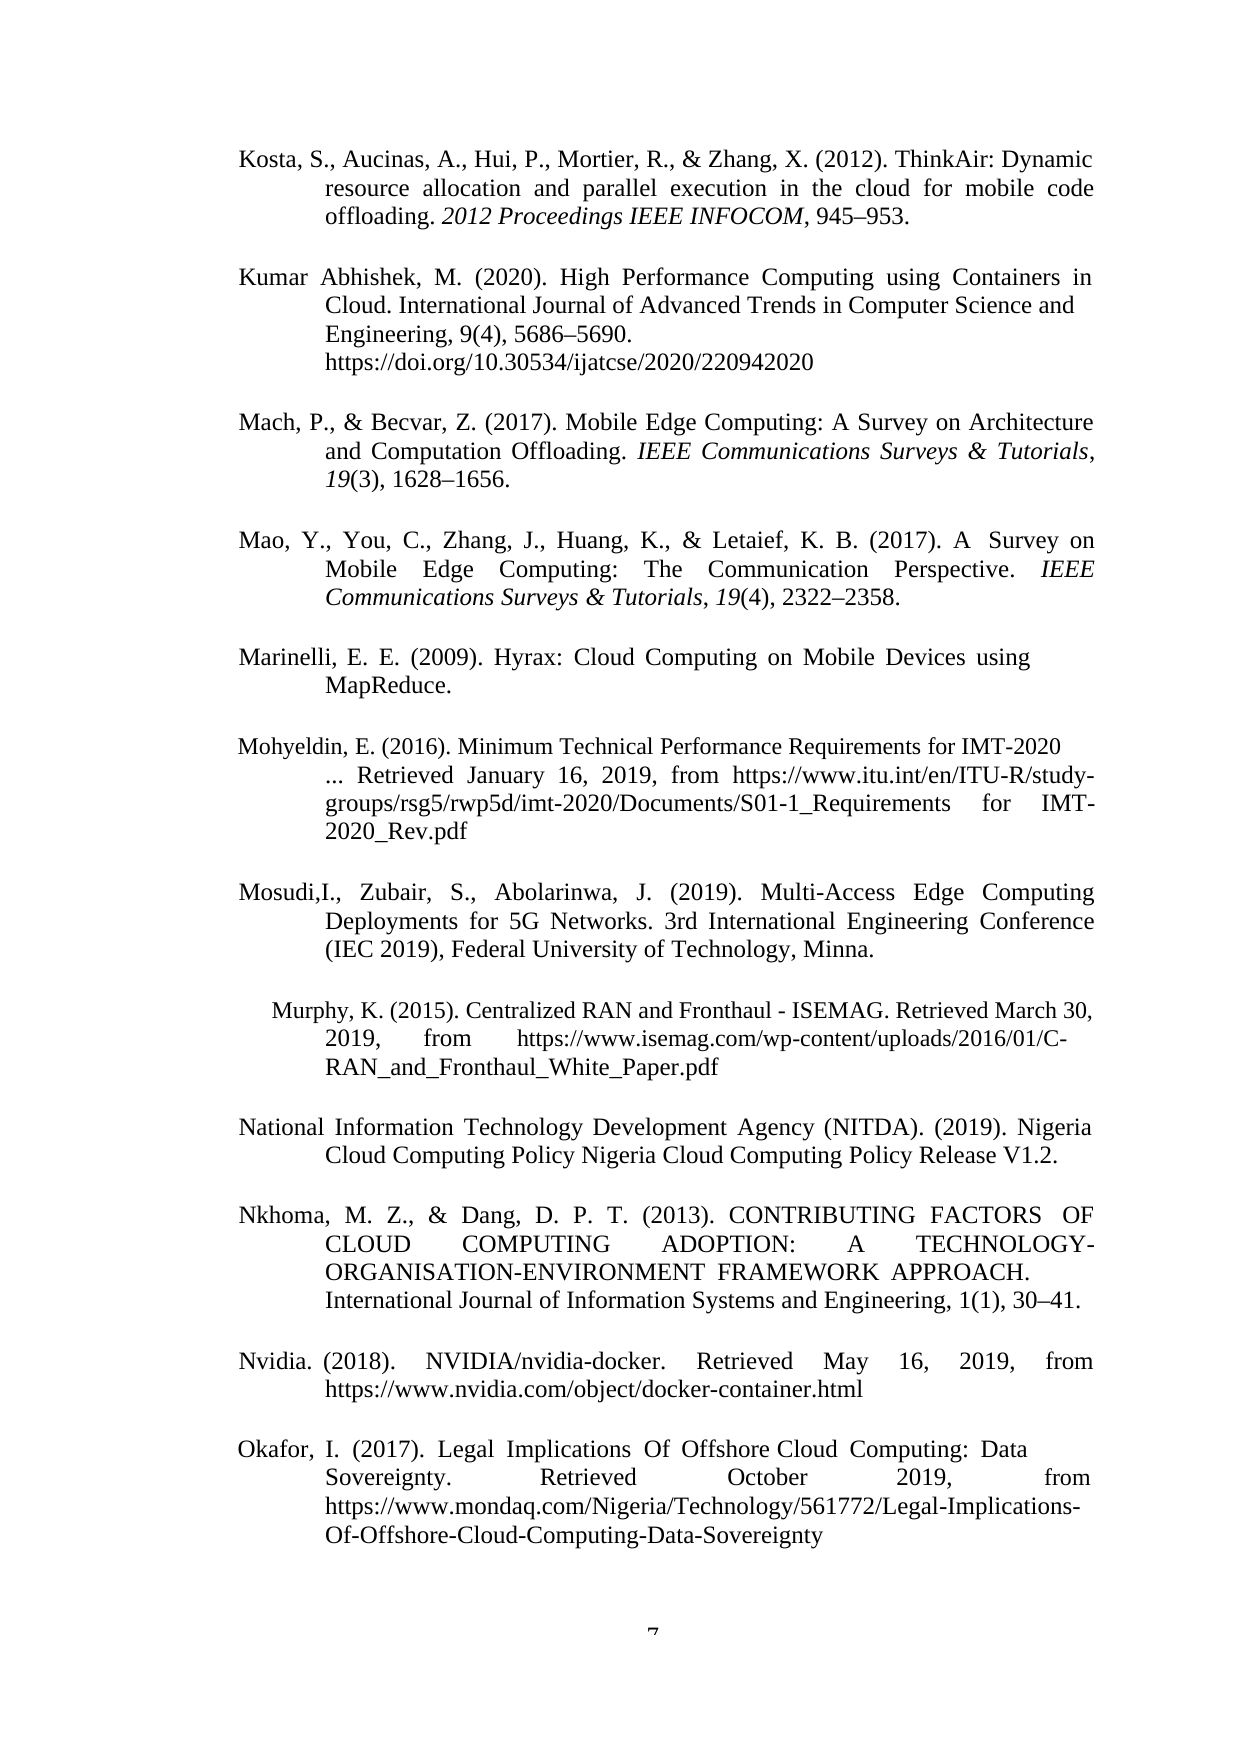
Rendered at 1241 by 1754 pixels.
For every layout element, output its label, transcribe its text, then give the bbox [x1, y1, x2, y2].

text Nvidia. (2018). NVIDIA/nvidia-docker. Retrieved May 16, 2019, from https://www.nvidia.com/object/docker-container.html [238, 1347, 1095, 1402]
text Mach, P., & Becvar, Z. (2017). Mobile Edge Computing: A Survey on Architecture and Computation Offloading. IEEE Communications Surveys & Tutorials, 19(3), 1628–1656. [238, 408, 1095, 493]
text Okafor, I. (2017). Legal Implications Of Offshore Cloud Computing: Data Sovereignty. Retrieved October 2019, from https://www.mondaq.com/Nigeria/Technology/561772/Legal-Implications- Of-Offshore-Cloud-Computing-Data-Sovereignty [237, 1434, 1092, 1549]
text Kumar Abhishek, M. (2020). High Performance Computing using Containers in Cloud. International Journal of Advanced Trends in Computer Science and Engineering, 9(4), 5686–5690. https://doi.org/10.30534/ijatcse/2020/220942020 [238, 263, 1094, 376]
text Mosudi,I., Zubair, S., Abolarinwa, J. (2019). Multi-Access Edge Computing Deployments for 5G Networks. 3rd International Engineering Conference (IEC 2019), Federal University of Technology, Minna. [238, 878, 1095, 963]
text Nkhoma, M. Z., & Dang, D. P. T. (2013). CONTRIBUTING FACTORS OF CLOUD COMPUTING ADOPTION: A TECHNOLOGY- ORGANISATION-ENVIRONMENT FRAMEWORK APPROACH. [238, 1201, 1095, 1286]
text National Information Technology Development Agency (NITDA). (2019). Nigeria Cloud Computing Policy Nigeria Cloud Computing Policy Release V1.2. [238, 1114, 1094, 1169]
text Kosta, S., Aucinas, A., Hui, P., Mortier, R., & Zhang, X. (2012). ThinkAir: Dynamic resource allocation and parallel execution in the cloud for mobile code offloading. 2012 Proceedings IEEE INFOCOM, 945–953. [238, 145, 1094, 230]
text Murphy, K. (2015). Centralized RAN and Fronthaul - ISEMAG. Retrieved March 30, 2019, from https://www.isemag.com/wp-content/uploads/2016/01/C- RAN_and_Fronthaul_White_Paper.pdf [271, 996, 1095, 1081]
text Marinelli, E. E. (2009). Hyrax: Cloud Computing on Mobile Devices using MapReduce. [238, 644, 1094, 699]
text International Journal of Information Systems and Engineering, 1(1), 30–41. [325, 1286, 1201, 1314]
text ... Retrieved January 16, 2019, from https://www.itu.int/en/ITU-R/study- groups/rsg5/rwp5d/imt-2020/Documents/S01-1_Requirements for IMT- 2020_Rev.pdf [325, 761, 1095, 845]
text Mao, Y., You, C., Zhang, J., Huang, K., & Letaief, K. B. (2017). A Survey on Mobile Edge Computing: The Communication Perspective. IEEE Communications Surveys & Tutorials, 19(4), 2322–2358. [238, 526, 1095, 611]
text Mohyeldin, E. (2016). Minimum Technical Performance Requirements for IMT-2020 [237, 732, 1201, 759]
